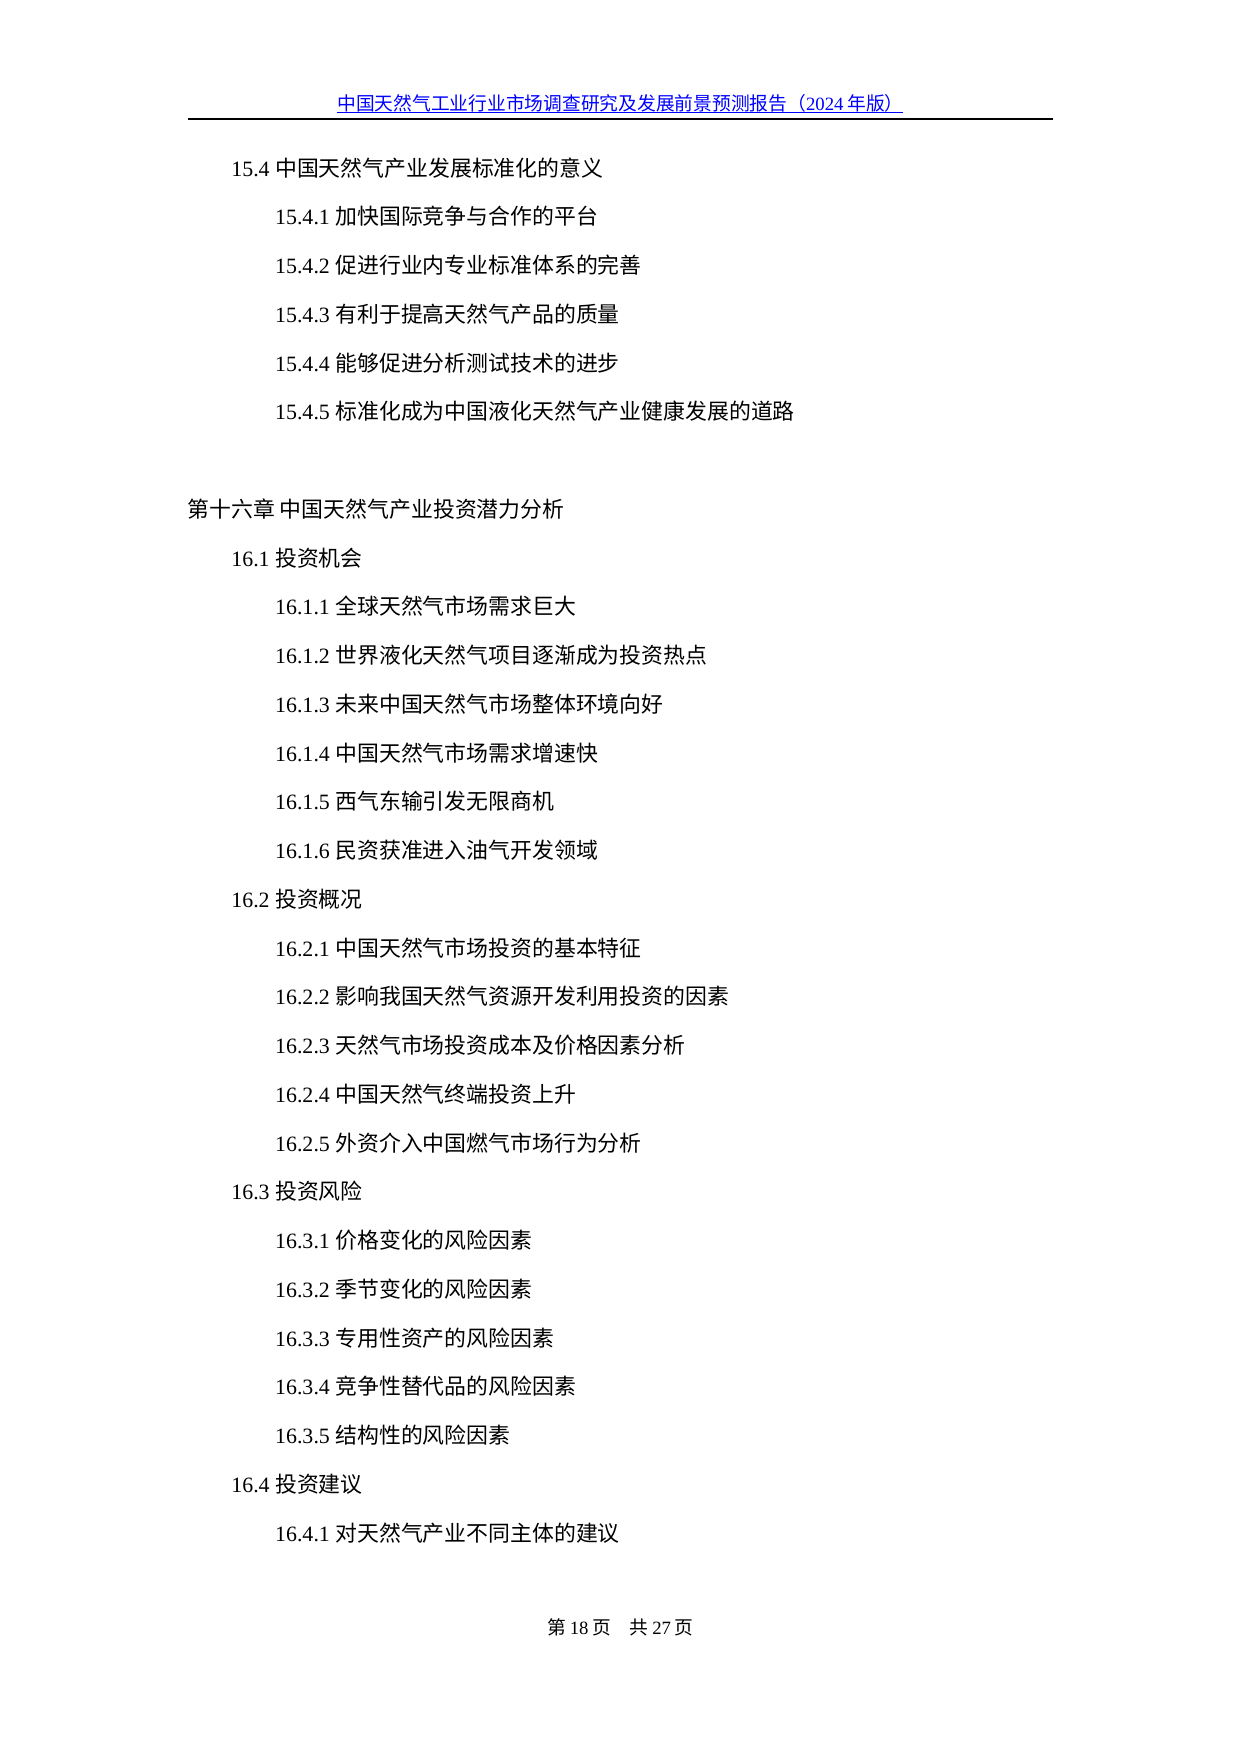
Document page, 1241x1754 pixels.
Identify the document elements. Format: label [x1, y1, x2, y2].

text [187, 150, 1053, 1548]
